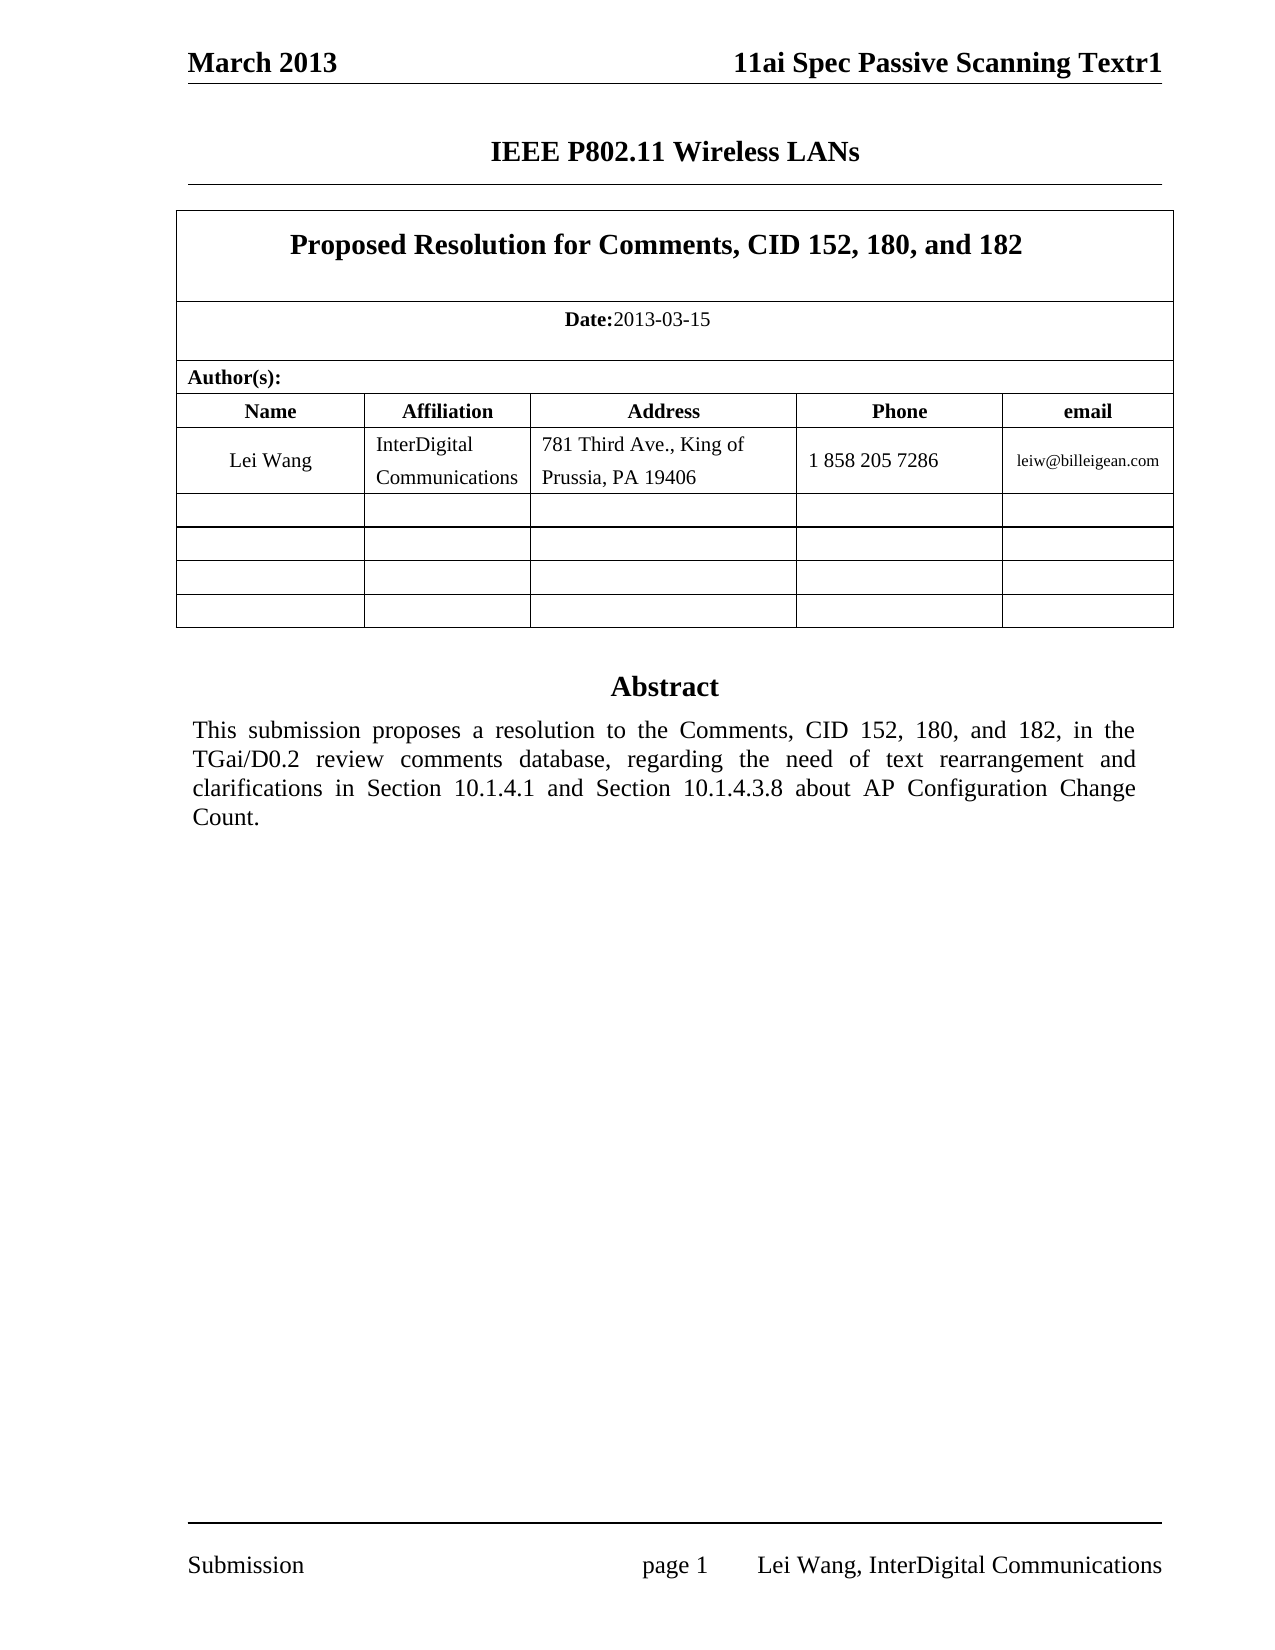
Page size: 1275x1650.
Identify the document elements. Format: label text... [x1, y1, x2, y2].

table_cell [177, 561, 364, 593]
table_header Proposed Resolution for Comments, CID 152, 180, and 182 [177, 211, 1173, 301]
table_cell [365, 494, 530, 526]
table_cell [177, 528, 364, 560]
table_cell [1003, 528, 1173, 560]
table_cell Date:2013-03-15 [177, 302, 1173, 360]
table_cell [365, 528, 530, 560]
table_cell Affiliation [365, 394, 530, 427]
table_cell Phone [797, 394, 1002, 427]
table_cell [365, 561, 530, 593]
table_cell [531, 528, 796, 560]
text IEEE P802.11 Wireless LANs [187, 119, 1162, 185]
table_cell Address [531, 394, 796, 427]
table_cell [177, 595, 364, 627]
table_cell [797, 494, 1002, 526]
table_cell Name [177, 394, 364, 427]
table_cell [531, 595, 796, 627]
table_cell [365, 595, 530, 627]
table_cell [797, 528, 1002, 560]
table_cell 1 858 205 7286 [797, 428, 1002, 493]
table_cell Lei Wang [177, 428, 364, 493]
table_cell [531, 561, 796, 593]
table_cell [1003, 595, 1173, 627]
table_cell [1003, 561, 1173, 593]
table_cell [797, 595, 1002, 627]
table_cell [1003, 494, 1173, 526]
table_cell email [1003, 394, 1173, 427]
table_cell [531, 494, 796, 526]
table_cell Author(s): [177, 361, 1173, 393]
table_cell [177, 494, 364, 526]
table_cell [797, 561, 1002, 593]
table_cell leiw@billeigean.com [1003, 428, 1173, 493]
table_cell 781 Third Ave., King of Prussia, PA 19406 [531, 428, 796, 493]
table_cell InterDigital Communications [365, 428, 530, 493]
